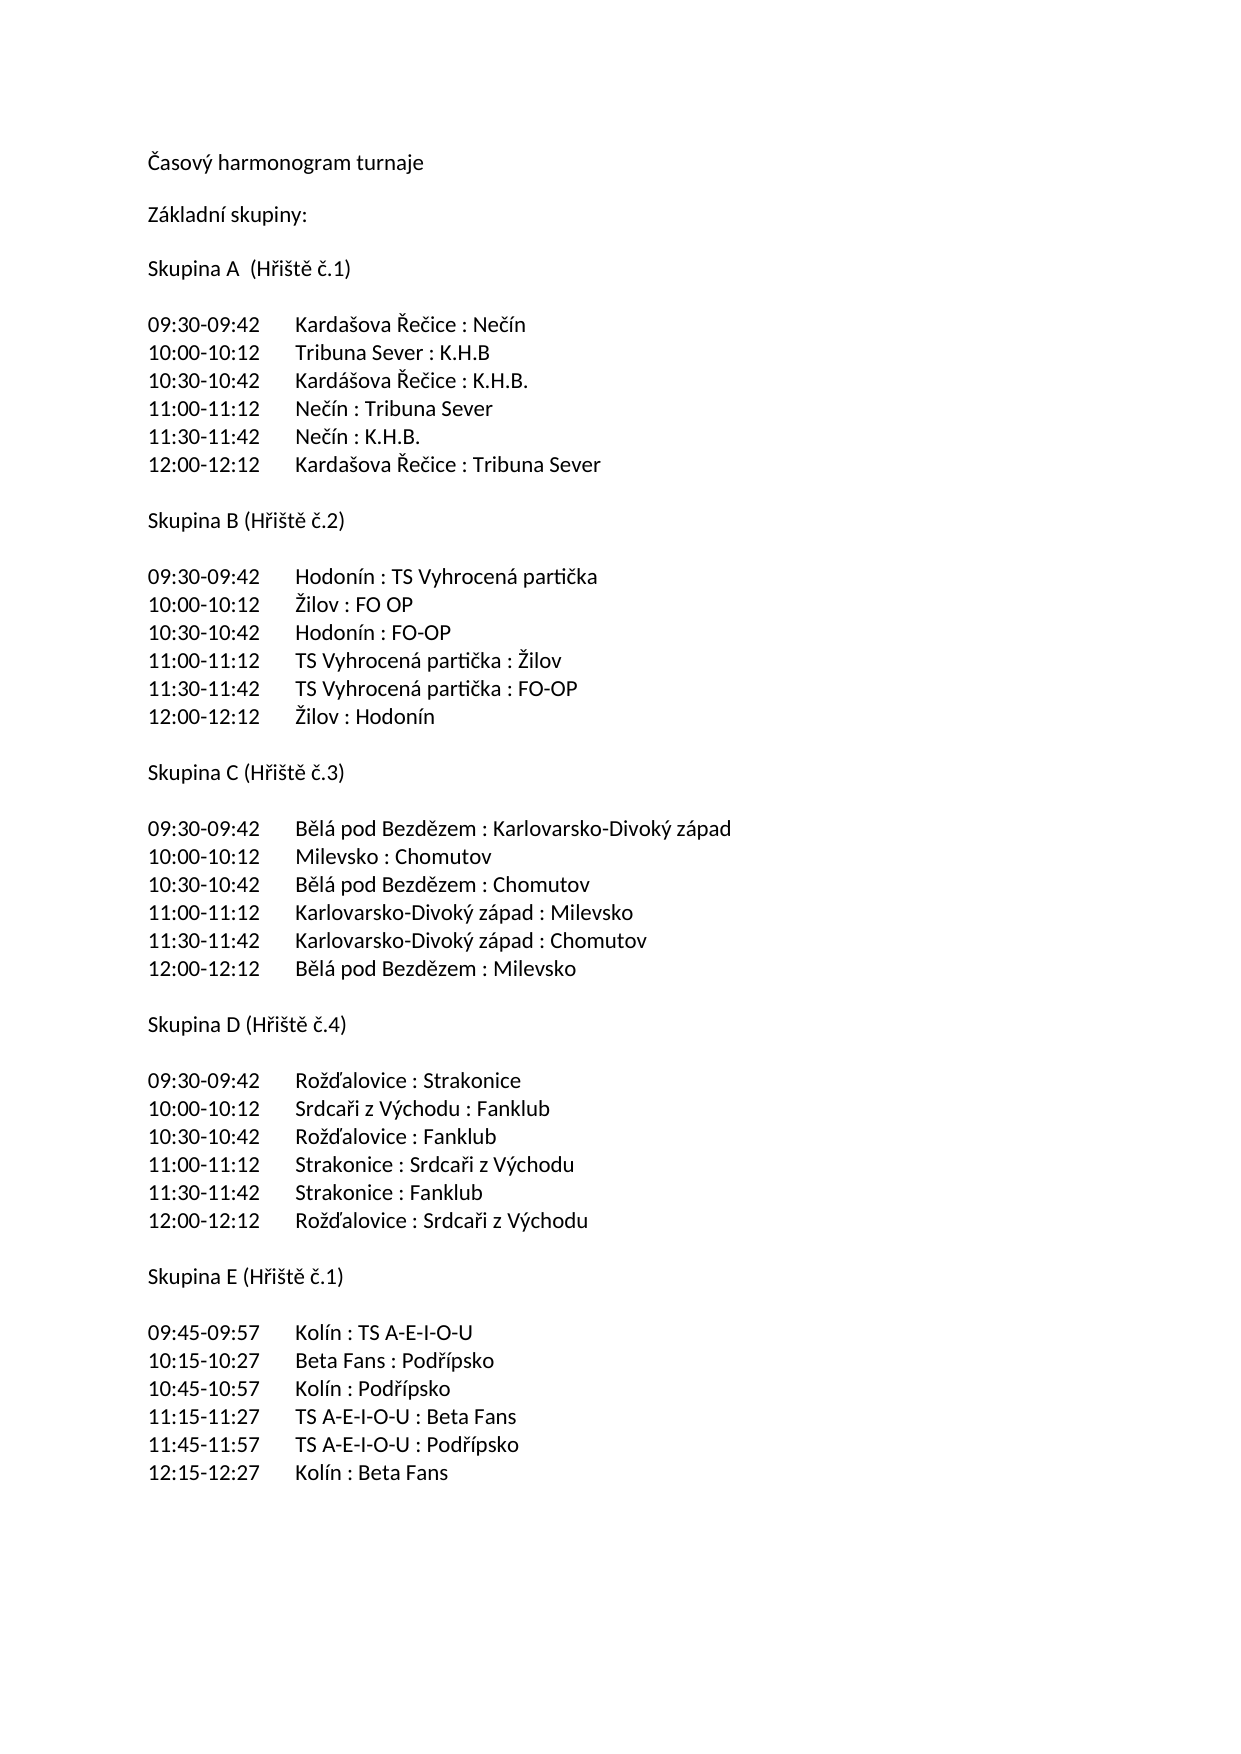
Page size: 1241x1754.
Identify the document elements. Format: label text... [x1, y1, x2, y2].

text 09:30-09:42 Rožďalovice : Strakonice [148, 1066, 1093, 1094]
text 10:15-10:27 Beta Fans : Podřípsko [148, 1346, 1093, 1374]
text 11:30-11:42 Nečín : K.H.B. [148, 422, 1093, 450]
text 11:00-11:12 Nečín : Tribuna Sever [148, 394, 1093, 422]
text 10:30-10:42 Hodonín : FO-OP [148, 618, 1093, 646]
text 11:00-11:12 Strakonice : Srdcaři z Východu [148, 1150, 1093, 1178]
text 12:00-12:12 Žilov : Hodonín [148, 702, 1093, 730]
text 09:30-09:42 Kardašova Řečice : Nečín [148, 310, 1093, 338]
text 11:45-11:57 TS A-E-I-O-U : Podřípsko [148, 1431, 1093, 1458]
text 11:15-11:27 TS A-E-I-O-U : Beta Fans [148, 1402, 1093, 1431]
text Skupina A (Hřiště č.1) [148, 254, 1093, 282]
text 10:45-10:57 Kolín : Podřípsko [148, 1374, 1093, 1402]
text 09:30-09:42 Hodonín : TS Vyhrocená partička [148, 562, 1093, 590]
text 12:00-12:12 Kardašova Řečice : Tribuna Sever [148, 450, 1093, 478]
text Základní skupiny: [148, 201, 1093, 229]
text 10:30-10:42 Bělá pod Bezdězem : Chomutov [148, 870, 1093, 898]
text Skupina E (Hřiště č.1) [148, 1262, 1093, 1290]
text 10:00-10:12 Srdcaři z Východu : Fanklub [148, 1094, 1093, 1122]
text 09:30-09:42 Bělá pod Bezdězem : Karlovarsko-Divoký západ [148, 814, 1093, 842]
text 10:00-10:12 Žilov : FO OP [148, 590, 1093, 618]
text 10:00-10:12 Milevsko : Chomutov [148, 842, 1093, 870]
text Skupina C (Hřiště č.3) [148, 758, 1093, 786]
text 11:30-11:42 Karlovarsko-Divoký západ : Chomutov [148, 926, 1093, 954]
text 09:45-09:57 Kolín : TS A-E-I-O-U [148, 1318, 1093, 1346]
text 10:00-10:12 Tribuna Sever : K.H.B [148, 338, 1093, 366]
text 11:30-11:42 Strakonice : Fanklub [148, 1178, 1093, 1206]
text 10:30-10:42 Rožďalovice : Fanklub [148, 1122, 1093, 1150]
text Skupina D (Hřiště č.4) [148, 1010, 1093, 1038]
text 10:30-10:42 Kardášova Řečice : K.H.B. [148, 366, 1093, 394]
text 12:15-12:27 Kolín : Beta Fans [148, 1458, 1093, 1487]
text 12:00-12:12 Rožďalovice : Srdcaři z Východu [148, 1206, 1093, 1234]
text 12:00-12:12 Bělá pod Bezdězem : Milevsko [148, 954, 1093, 982]
text Časový harmonogram turnaje [148, 148, 1093, 176]
text Skupina B (Hřiště č.2) [148, 506, 1093, 534]
text 11:00-11:12 TS Vyhrocená partička : Žilov [148, 646, 1093, 674]
text 11:00-11:12 Karlovarsko-Divoký západ : Milevsko [148, 898, 1093, 926]
text 11:30-11:42 TS Vyhrocená partička : FO-OP [148, 674, 1093, 702]
